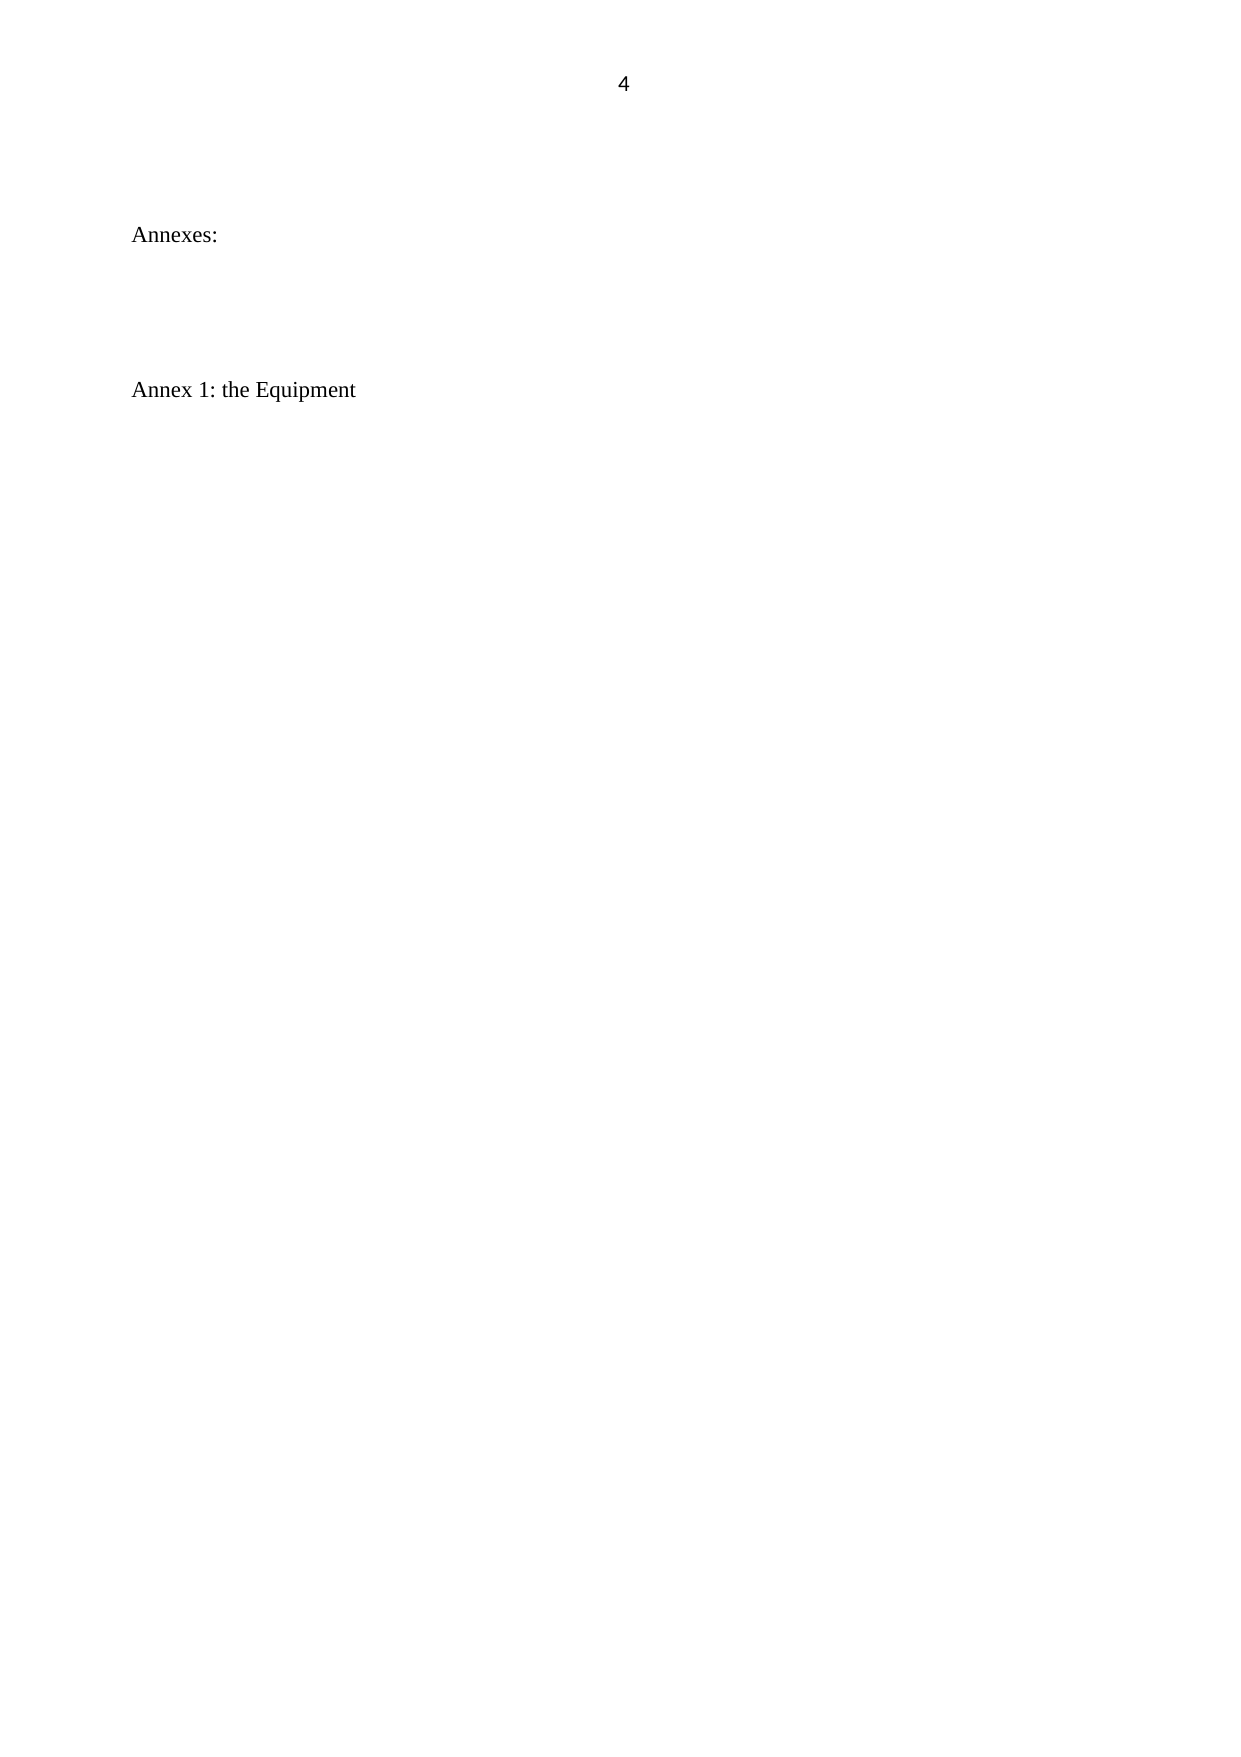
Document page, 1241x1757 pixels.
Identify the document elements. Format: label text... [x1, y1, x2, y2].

text Annexes: [131, 221, 1065, 247]
text Annex 1: the Equipment [131, 376, 1065, 402]
